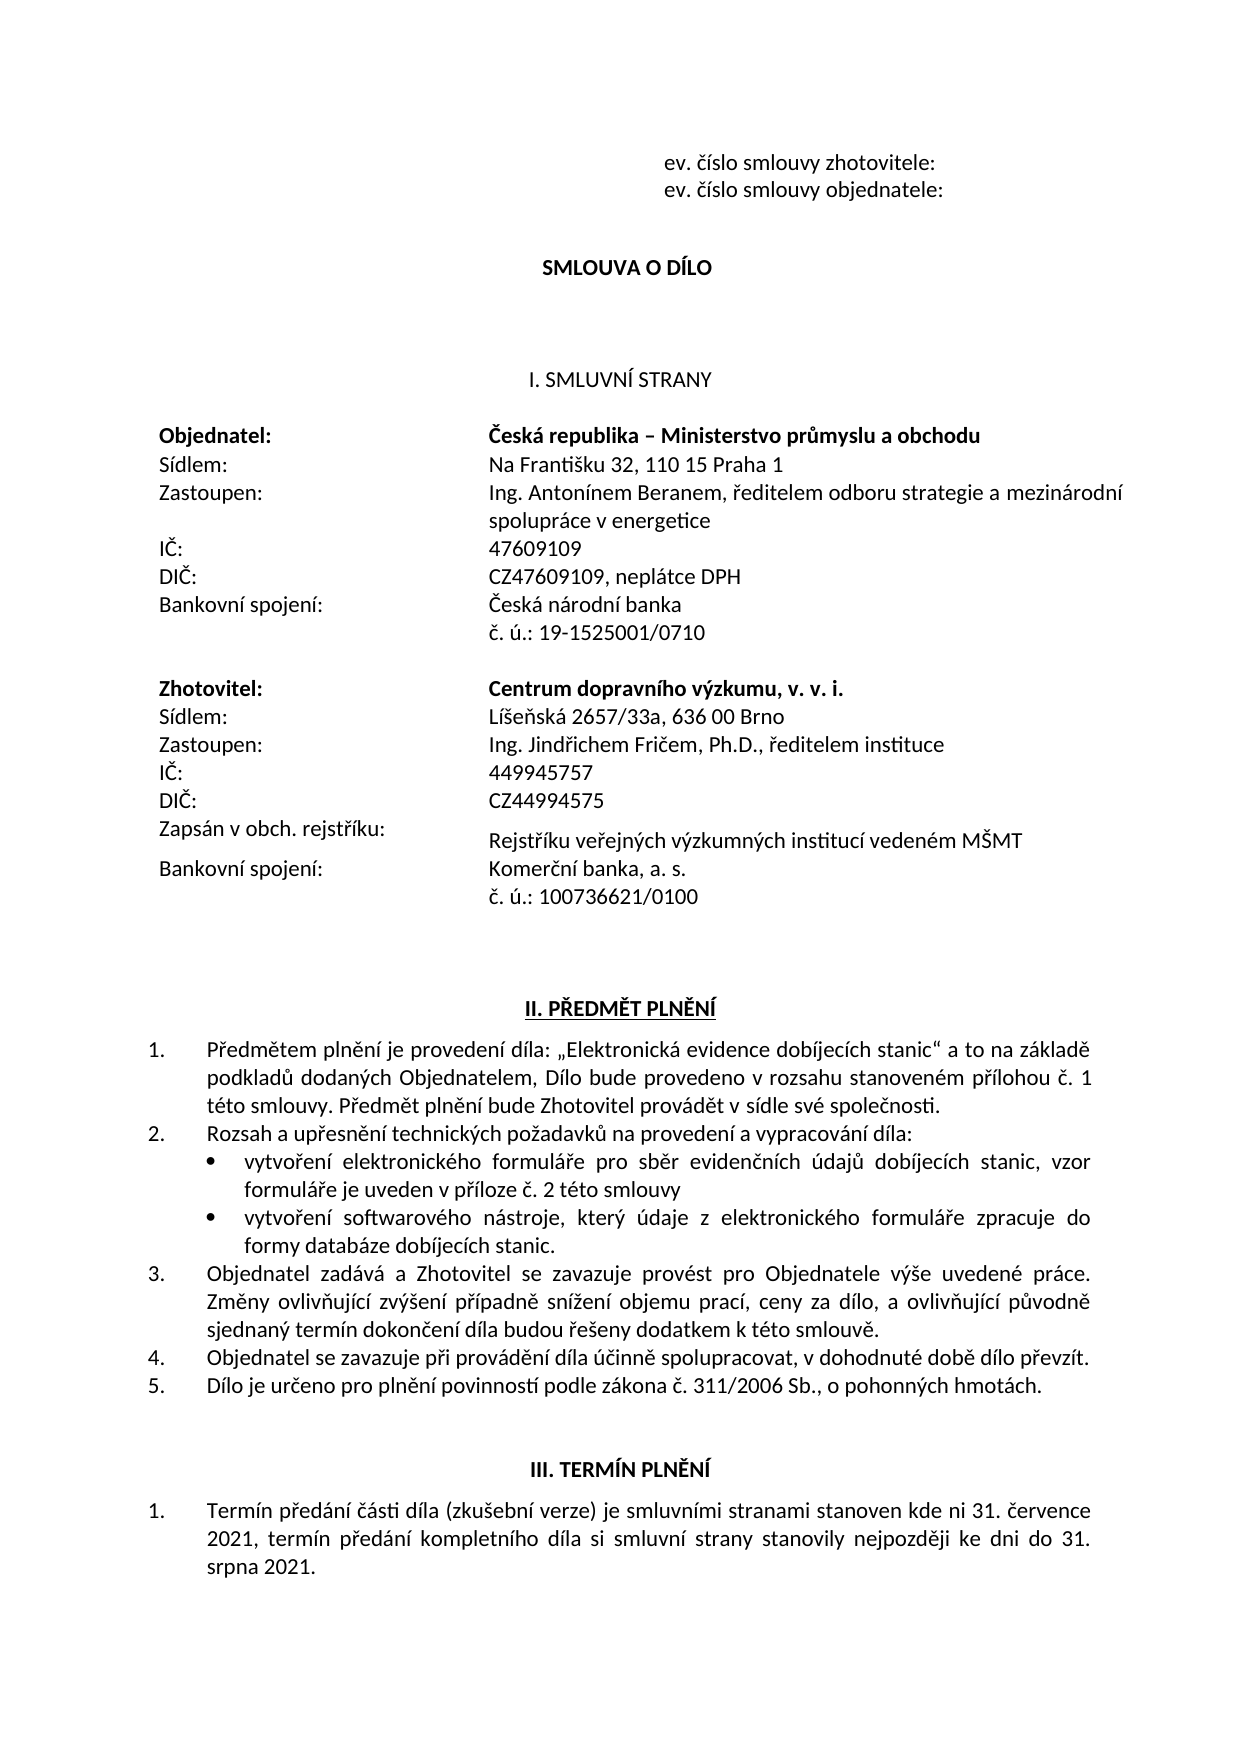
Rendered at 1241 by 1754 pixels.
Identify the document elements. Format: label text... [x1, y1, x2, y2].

table_cell Na Františku 32, 110 15 Praha 1 [478, 450, 1134, 478]
table_cell Zastoupen: [148, 730, 477, 758]
table_cell Zapsán v obch. rejstříku: [148, 814, 477, 854]
list Dílo je určeno pro plnění povinností podle zákona č. 311/2006 Sb., o pohonných hmotách. [148, 1371, 1093, 1399]
table_cell Ing. Antonínem Beranem, ředitelem odboru strategie a mezinárodní spolupráce v energetice [478, 478, 1134, 534]
list vytvoření softwarového nástroje, který údaje z elektronického formuláře zpracuje do formy databáze dobíjecích stanic. [207, 1203, 1093, 1259]
table_cell CZ47609109, neplátce DPH [478, 562, 1134, 590]
table_cell 449945757 [478, 758, 1134, 786]
table_cell Sídlem: [148, 702, 477, 730]
table_cell 47609109 [478, 534, 1134, 562]
table_cell CZ44994575 [478, 786, 1134, 814]
subtitle III. TERMÍN PLNĚNÍ [148, 1455, 1093, 1483]
table_cell IČ: [148, 534, 477, 562]
subtitle I. SMLUVNÍ STRANY [148, 366, 1093, 394]
list Rozsah a upřesnění technických požadavků na provedení a vypracování díla: [148, 1119, 1093, 1147]
table_cell Komerční banka, a. s. č. ú.: 100736621/0100 [478, 855, 1134, 938]
table_cell DIČ: [148, 562, 477, 590]
table_cell Bankovní spojení: [148, 855, 477, 938]
title ev. číslo smlouvy objednatele: [148, 176, 1093, 204]
table_cell Česká národní banka č. ú.: 19-1525001/0710 [478, 590, 1134, 646]
list Termín předání části díla (zkušební verze) je smluvními stranami stanoven kde ni 31. července 2021, termín předání kompletního díla si smluvní strany stanovily nejpozději ke dni do 31. srpna 2021. [148, 1496, 1093, 1580]
table_cell Líšeňská 2657/33a, 636 00 Brno [478, 702, 1134, 730]
table_header Zhotovitel: [148, 674, 477, 702]
table_cell Zastoupen: [148, 478, 477, 534]
table_cell Bankovní spojení: [148, 590, 477, 646]
table_header Objednatel: [148, 422, 477, 450]
table_cell Ing. Jindřichem Fričem, Ph.D., ředitelem instituce [478, 730, 1134, 758]
list vytvoření elektronického formuláře pro sběr evidenčních údajů dobíjecích stanic, vzor formuláře je uveden v příloze č. 2 této smlouvy [207, 1147, 1093, 1203]
table_cell Rejstříku veřejných výzkumných institucí vedeném MŠMT [478, 814, 1134, 854]
table_header Centrum dopravního výzkumu, v. v. i. [478, 674, 1134, 702]
subtitle SMLOUVA O DÍLO [148, 253, 1107, 282]
list Objednatel zadává a Zhotovitel se zavazuje provést pro Objednatele výše uvedené práce. Změny ovlivňující zvýšení případně snížení objemu prací, ceny za dílo, a ovlivňující původně sjednaný termín dokončení díla budou řešeny dodatkem k této smlouvě. [148, 1259, 1093, 1343]
subtitle II. PŘEDMĚT PLNĚNÍ [148, 994, 1093, 1023]
list Objednatel se zavazuje při provádění díla účinně spolupracovat, v dohodnuté době dílo převzít. [148, 1343, 1093, 1371]
list Předmětem plnění je provedení díla: „Elektronická evidence dobíjecích stanic“ a to na základě podkladů dodaných Objednatelem, Dílo bude provedeno v rozsahu stanoveném přílohou č. 1 této smlouvy. Předmět plnění bude Zhotovitel provádět v sídle své společnosti. [148, 1035, 1093, 1119]
table_cell DIČ: [148, 786, 477, 814]
table_header Česká republika – Ministerstvo průmyslu a obchodu [478, 422, 1134, 450]
table_cell IČ: [148, 758, 477, 786]
table_cell Sídlem: [148, 450, 477, 478]
title ev. číslo smlouvy zhotovitele: [148, 148, 1093, 176]
